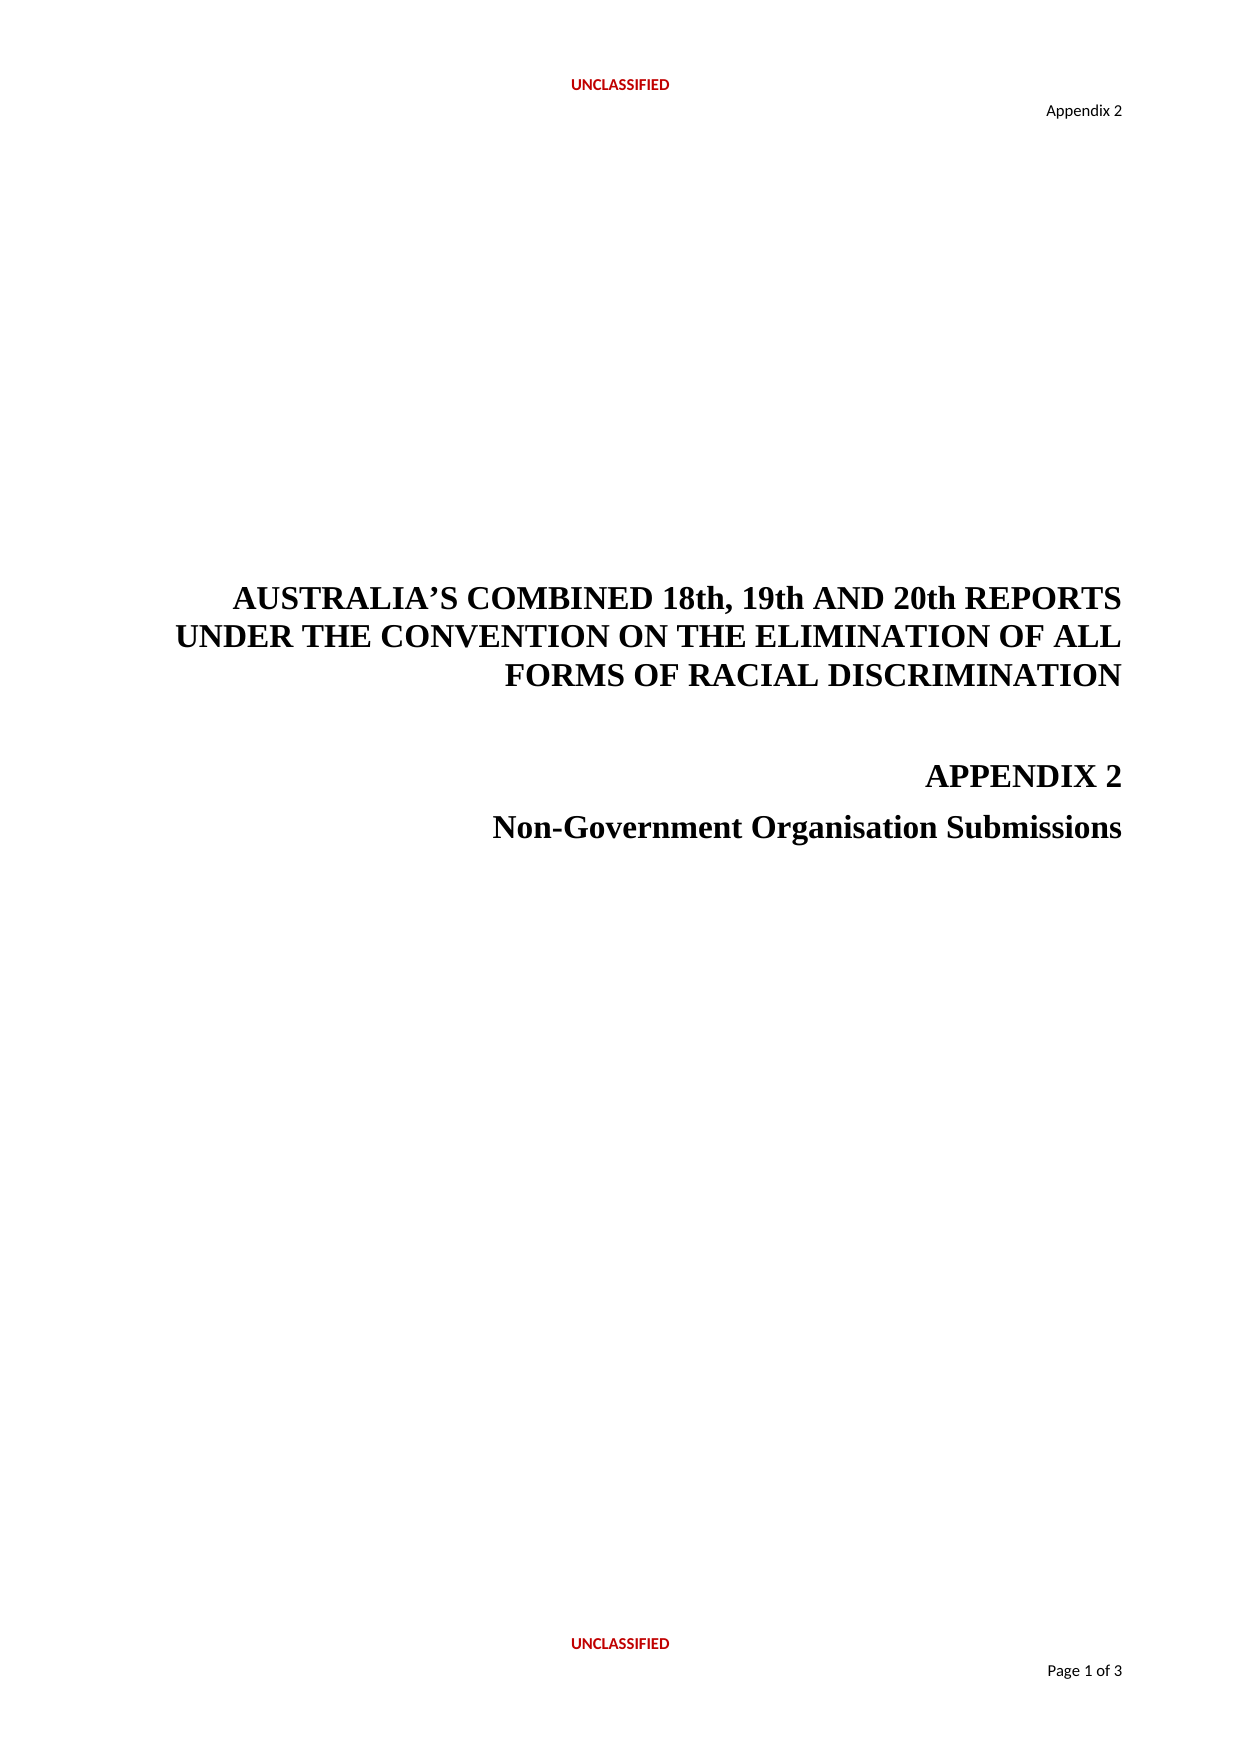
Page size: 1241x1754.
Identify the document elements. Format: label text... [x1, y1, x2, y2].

text Non-Government Organisation Submissions [118, 807, 1122, 846]
text AUSTRALIA’S COMBINED 18th, 19th AND 20th REPORTS UNDER THE CONVENTION ON THE ELIMINATION OF ALL FORMS OF RACIAL DISCRIMINATION [118, 578, 1122, 693]
text Appendix 2 [118, 757, 1122, 795]
